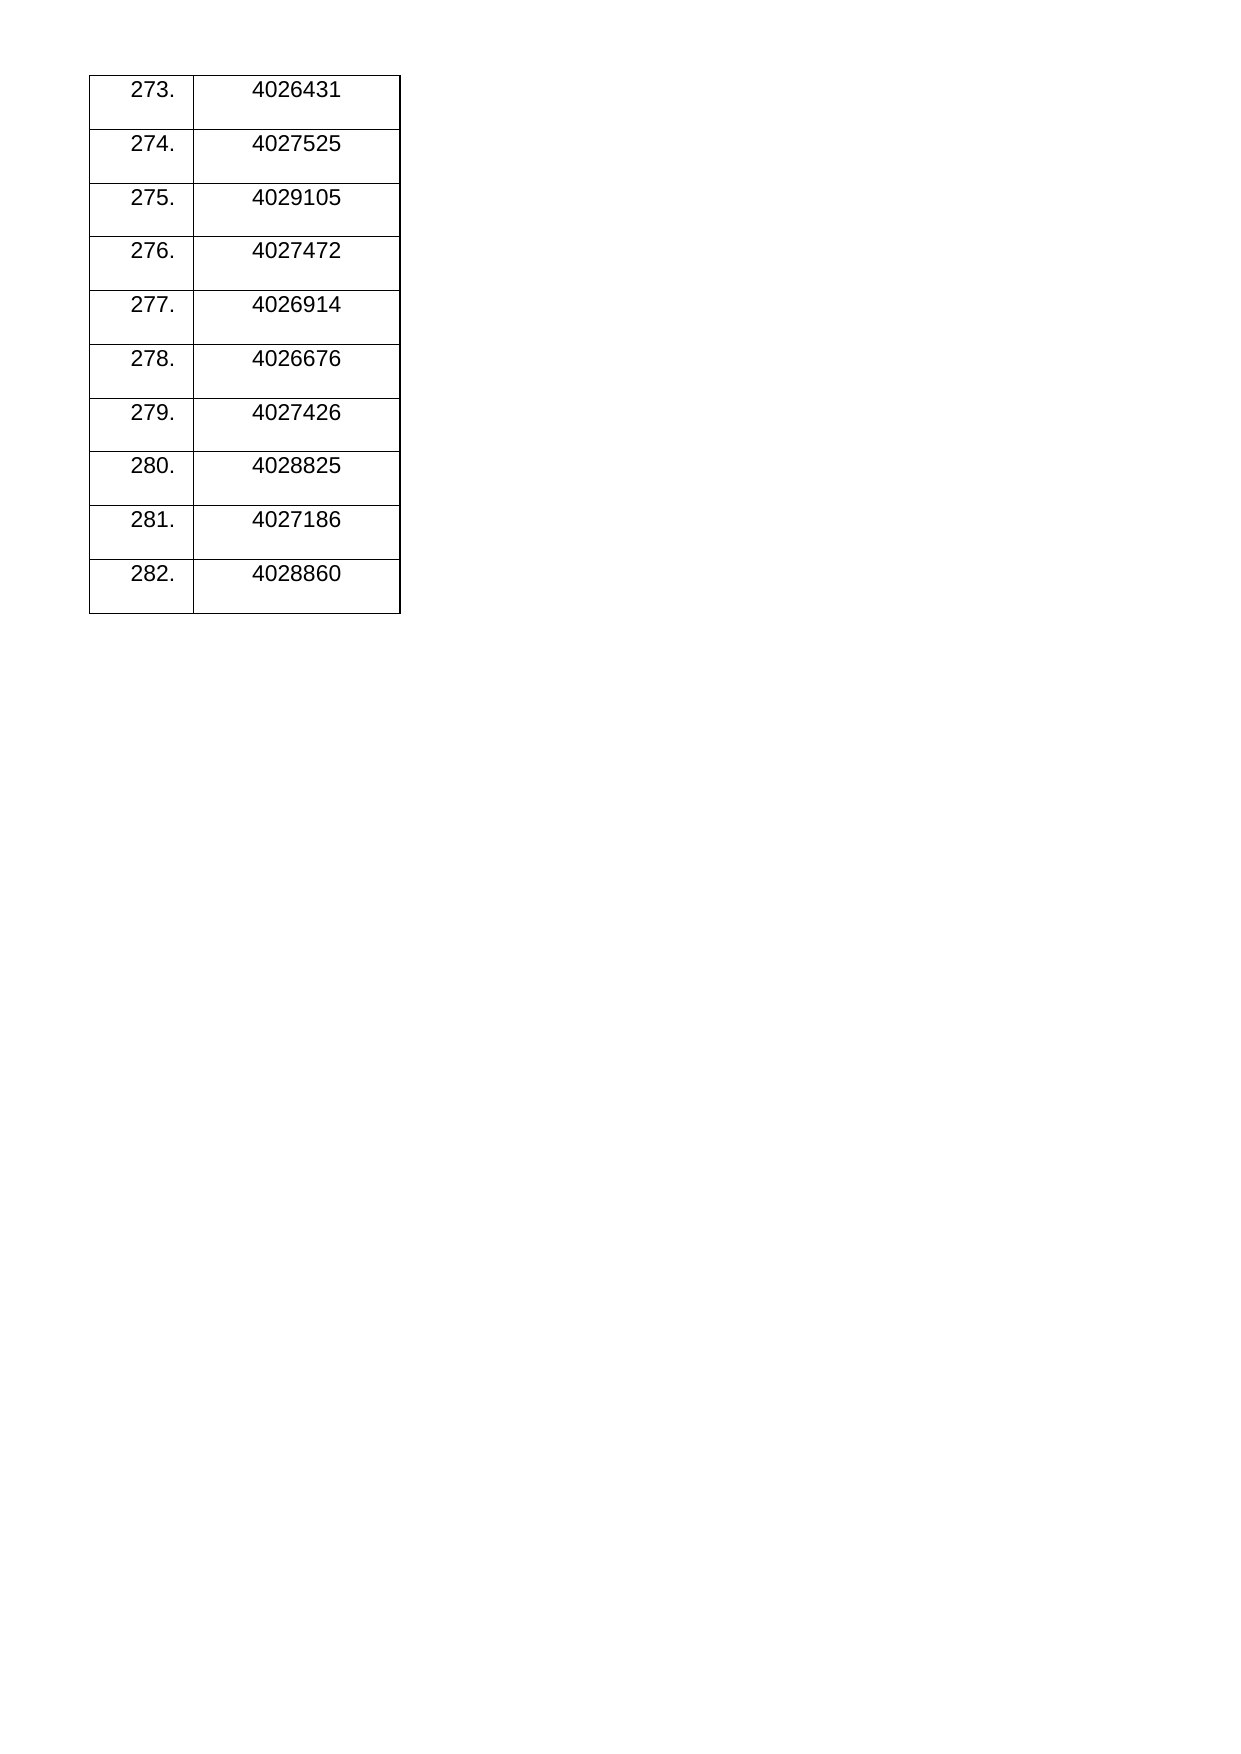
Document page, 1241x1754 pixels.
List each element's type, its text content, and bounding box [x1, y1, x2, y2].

table_cell 4026431 [194, 76, 399, 129]
table_cell [90, 291, 193, 344]
table_cell 4028860 [194, 560, 399, 612]
table_cell [90, 76, 193, 129]
table_cell [90, 452, 193, 505]
table_cell [90, 345, 193, 397]
table_cell 4027186 [194, 506, 399, 559]
table_cell [90, 506, 193, 559]
table_cell [90, 399, 193, 451]
table_cell 4027426 [194, 399, 399, 451]
table_cell 4027525 [194, 130, 399, 182]
table_cell 4026914 [194, 291, 399, 344]
table_cell [90, 184, 193, 236]
table_cell 4028825 [194, 452, 399, 505]
table_cell [90, 130, 193, 182]
table_cell 4026676 [194, 345, 399, 397]
table_cell [90, 237, 193, 290]
table_cell 4027472 [194, 237, 399, 290]
table_cell 4029105 [194, 184, 399, 236]
table_cell [90, 560, 193, 612]
